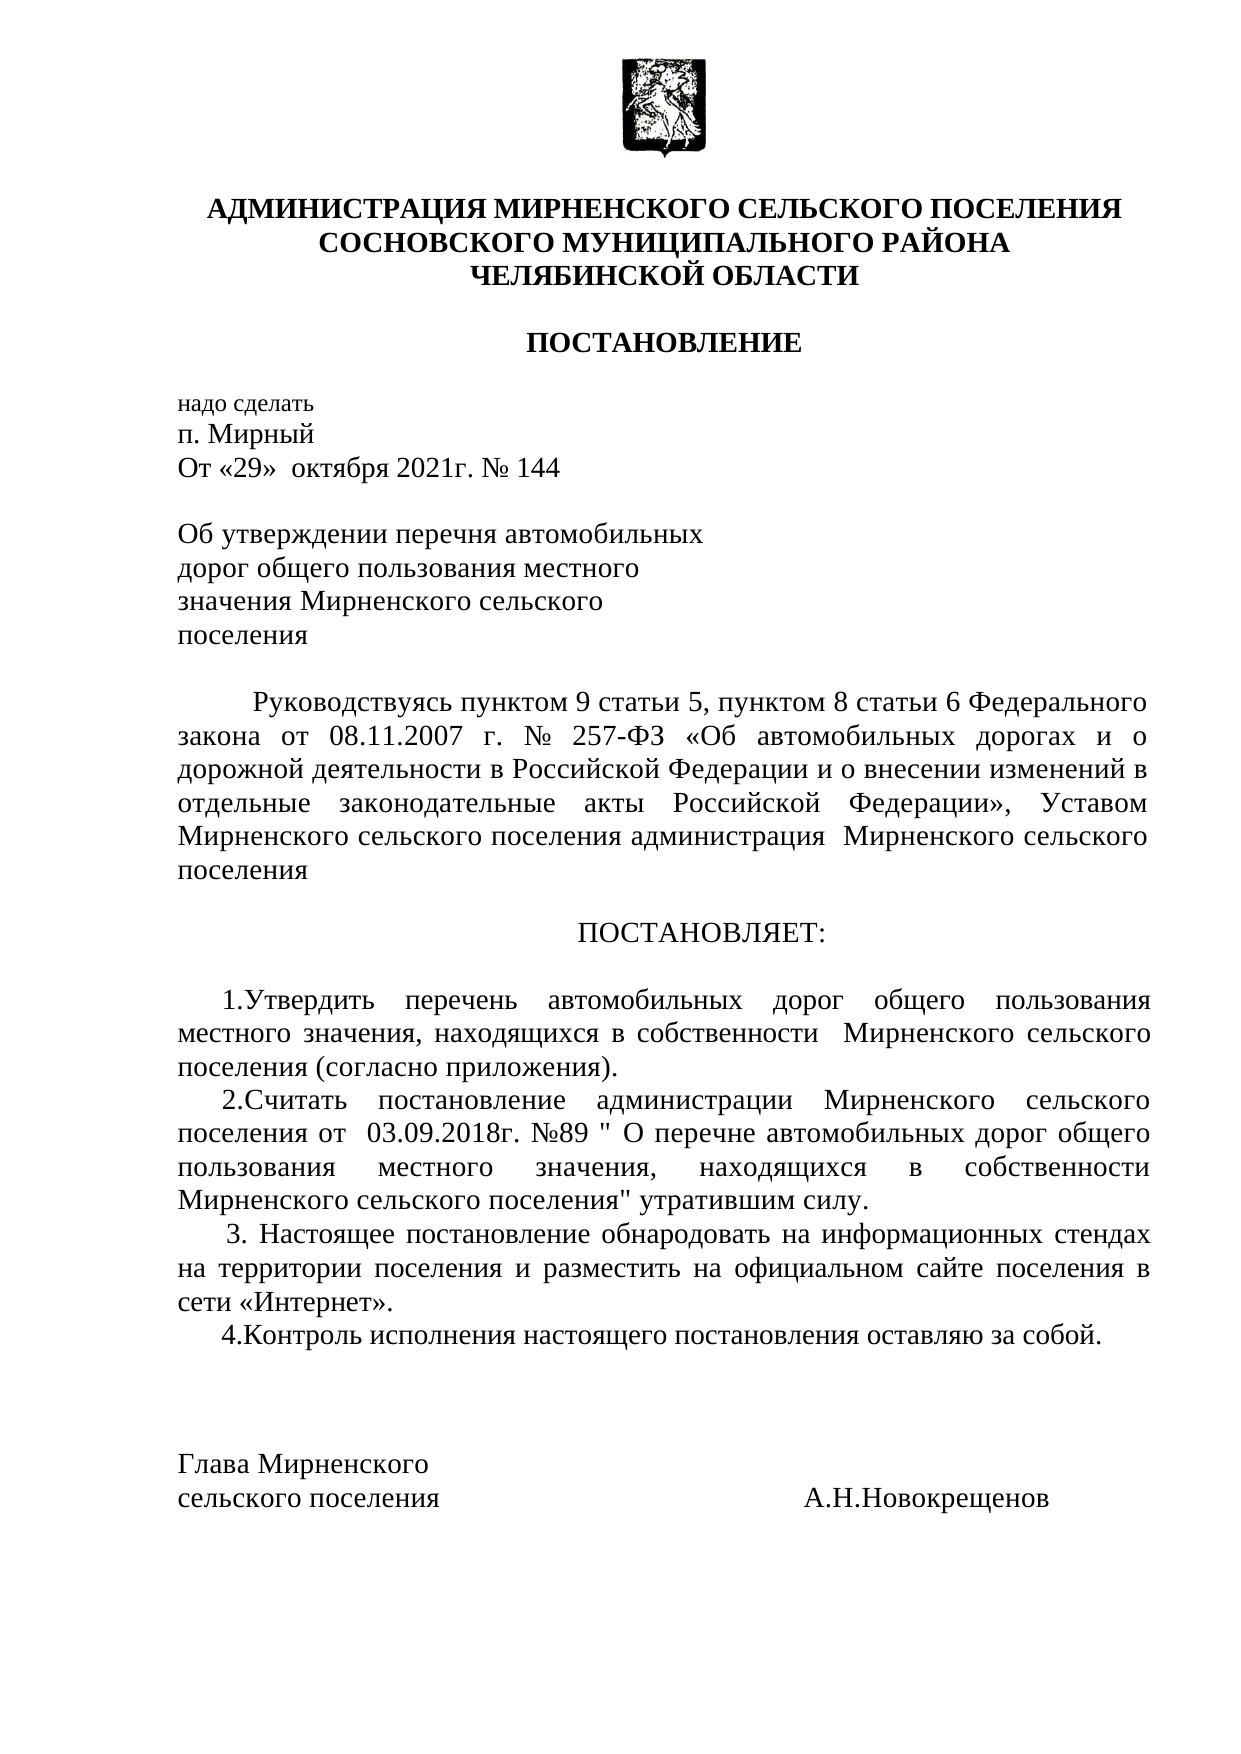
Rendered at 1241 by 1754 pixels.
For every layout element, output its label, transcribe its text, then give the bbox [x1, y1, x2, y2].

text п. Мирный [177, 416, 1152, 450]
list 4.Контроль исполнения настоящего постановления оставляю за собой. [177, 1317, 1152, 1351]
text 2.Считать постановление администрации Мирненского сельского поселения от 03.09.2018г. №89 " О перечне автомобильных дорог общего пользования местного значения, находящихся в собственности Мирненского сельского поселения" утратившим силу. [177, 1082, 1152, 1217]
text Глава Мирненского [177, 1447, 1152, 1480]
text Руководствуясь пунктом 9 статьи 5, пунктом 8 статьи 6 Федерального закона от 08.11.2007 г. № 257-ФЗ «Об автомобильных дорогах и о дорожной деятельности в Российской Федерации и о внесении изменений в отдельные законодательные акты Российской Федерации», Уставом Мирненского сельского поселения администрация Мирненского сельского поселения [177, 685, 1149, 886]
text АДМИНИСТРАЦИЯ МИРНЕНСКОГО СЕЛЬСКОГО ПОСЕЛЕНИЯ [177, 191, 1152, 225]
text 3. Настоящее постановление обнародовать на информационных стендах на территории поселения и разместить на официальном сайте поселения в сети «Интернет». [177, 1217, 1152, 1317]
text надо сделать [177, 388, 1152, 416]
text СОСНОВСКОГО МУНИЦИПАЛЬНОГО РАЙОНА [177, 225, 1152, 258]
list 1.Утвердить перечень автомобильных дорог общего пользования местного значения, находящихся в собственности Мирненского сельского поселения (согласно приложения). [177, 982, 1152, 1082]
text Об утверждении перечня автомобильных дорог общего пользования местного значения Мирненского сельского поселения [177, 517, 709, 651]
text ПОСТАНОВЛЕНИЕ [177, 325, 1152, 359]
text сельского поселения А.Н.Новокрещенов [177, 1480, 1152, 1514]
text ПОСТАНОВЛЯЕТ: [177, 915, 1152, 948]
text От «29» октября 2021г. № 144 [177, 450, 1152, 483]
picture [622, 58, 706, 158]
text ЧЕЛЯБИНСКОЙ ОБЛАСТИ [177, 258, 1152, 292]
